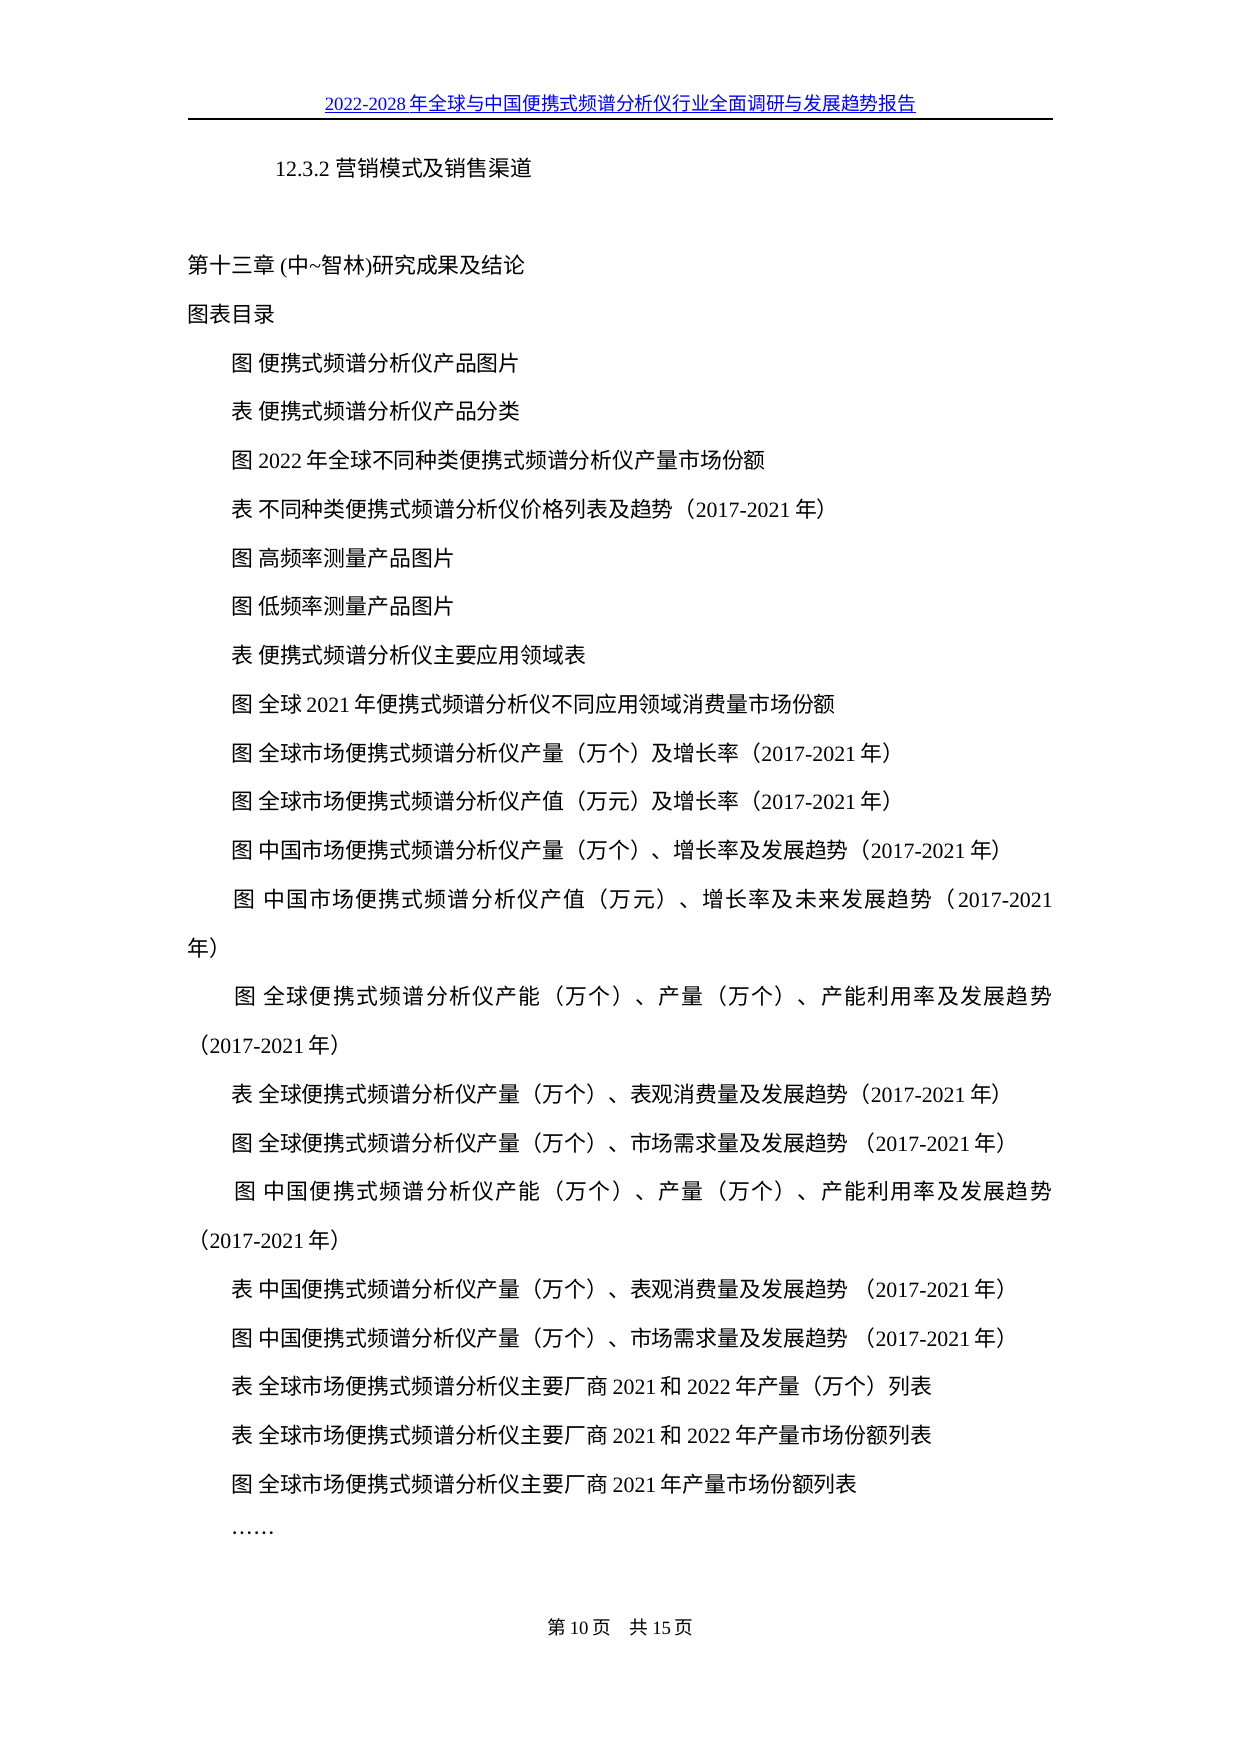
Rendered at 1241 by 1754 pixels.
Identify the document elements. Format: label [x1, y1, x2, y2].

text [187, 150, 1053, 1548]
